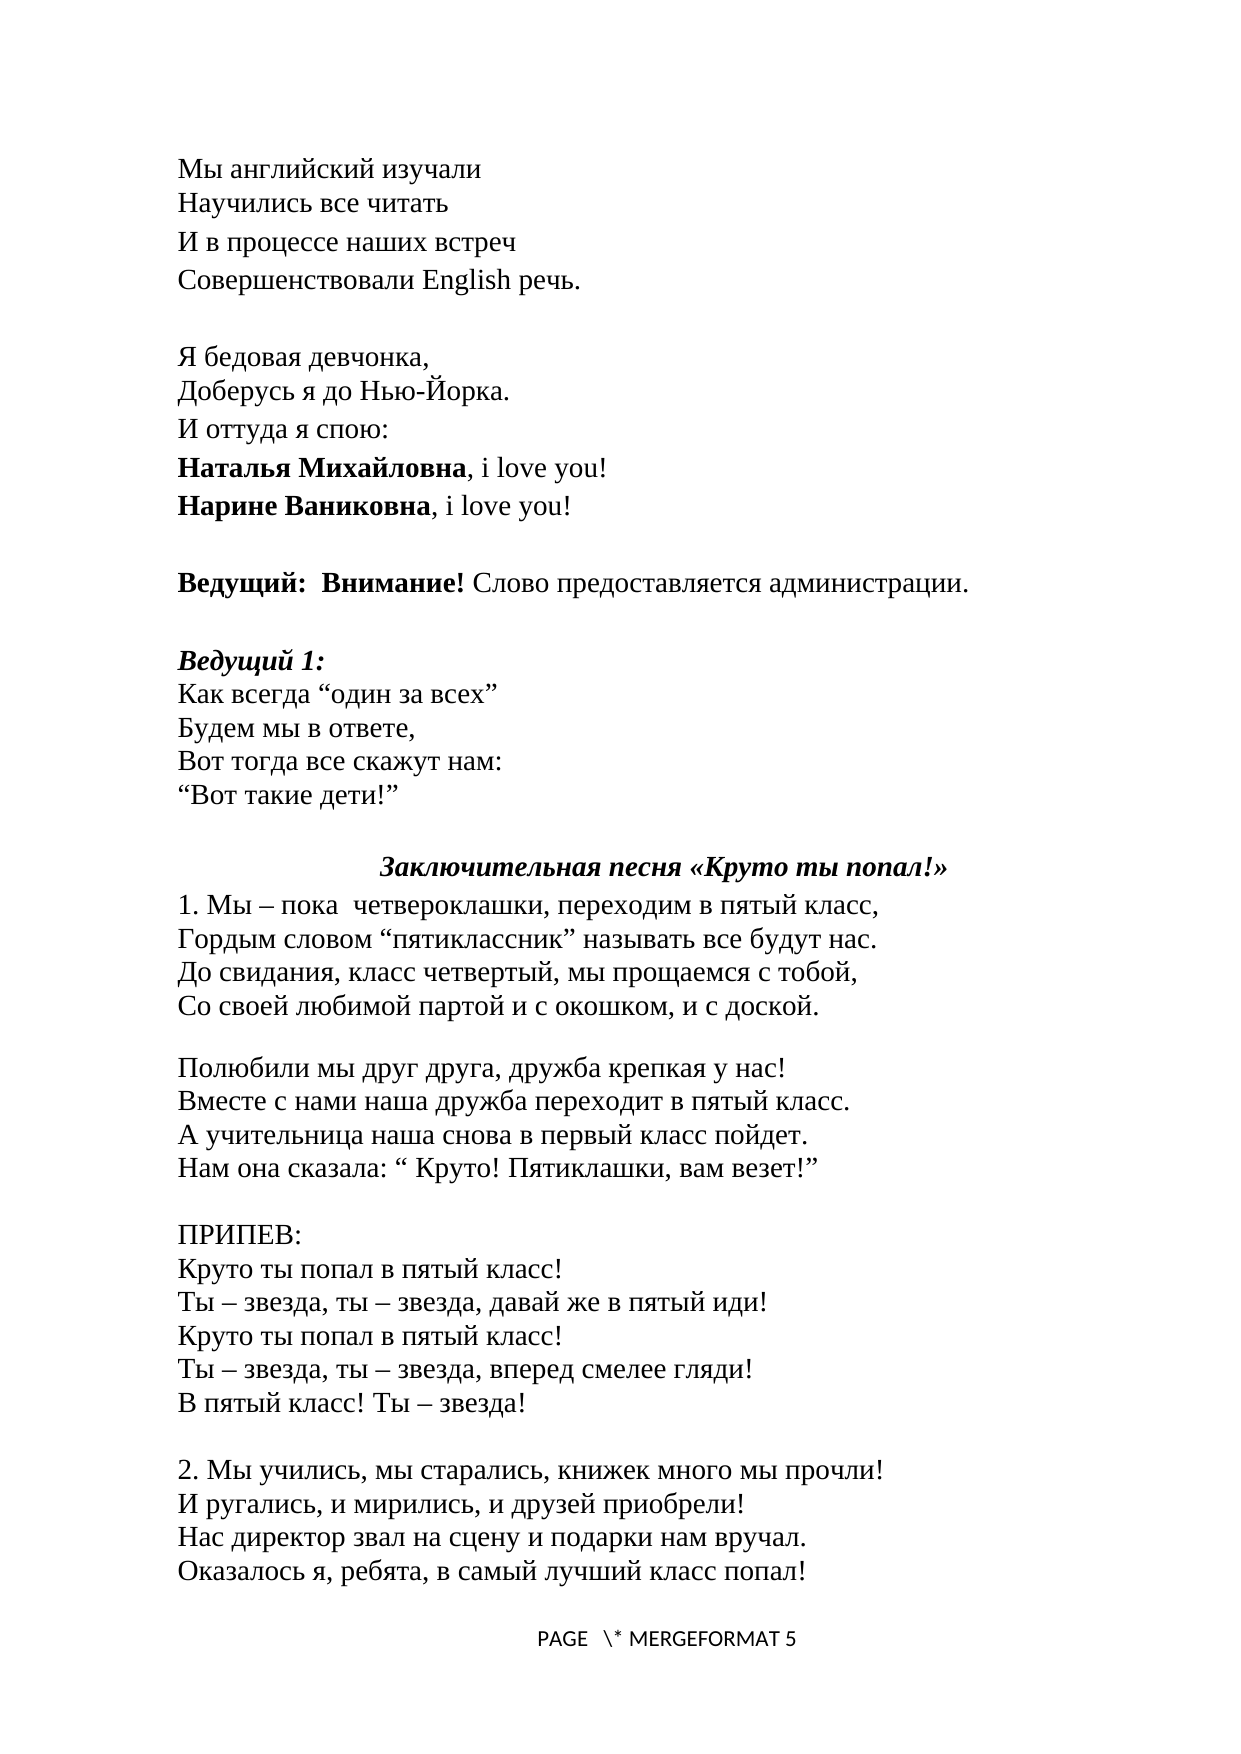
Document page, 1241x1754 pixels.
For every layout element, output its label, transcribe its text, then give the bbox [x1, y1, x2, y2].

text И оттуда я спою: [177, 411, 1152, 445]
text Мы английский изучали [177, 152, 1152, 185]
text Заключительная песня «Круто ты попал!» [177, 849, 1152, 882]
text Круто ты попал в пятый класс! Ты – звезда, ты – звезда, давай же в пятый иди! Круто ты попал в пятый класс! Ты – звезда, ты – звезда, вперед смелее гляди! В пятый класс! Ты – звезда! [177, 1251, 1152, 1419]
text Как всегда “один за всех” Будем мы в ответе, Вот тогда все скажут нам: “Вот такие дети!” [177, 676, 1152, 810]
text Доберусь я до Нью-Йорка. [177, 373, 1152, 406]
text ПРИПЕВ: [177, 1217, 1152, 1251]
text И в процессе наших встреч [177, 224, 1152, 257]
text 1. Мы – пока четвероклашки, переходим в пятый класс, Гордым словом “пятиклассник” называть все будут нас. До свидания, класс четвертый, мы прощаемся с тобой, Со своей любимой партой и с окошком, и с доской. [177, 887, 1152, 1022]
text Ведущий: Внимание! Слово предоставляется администрации. [177, 566, 1152, 599]
text Полюбили мы друг друга, дружба крепкая у нас! Вместе с нами наша дружба переходит в пятый класс. А учительница наша снова в первый класс пойдет. Нам она сказала: “ Круто! Пятиклашки, вам везет!” [177, 1050, 1152, 1184]
text Нас директор звал на сцену и подарки нам вручал. Оказалось я, ребята, в самый лучший класс попал! [177, 1519, 1152, 1586]
text Научились все читать [177, 185, 1152, 219]
text Ведущий 1: [177, 643, 1152, 676]
text Нарине Ваниковна, i love you! [177, 488, 1152, 522]
text 2. Мы учились, мы старались, книжек много мы прочли! И ругались, и мирились, и друзей приобрели! [177, 1452, 1152, 1519]
text Наталья Михайловна, i love you! [177, 450, 1152, 483]
text Совершенствовали English речь. [177, 262, 1152, 296]
text Я бедовая девчонка, [177, 339, 1152, 373]
